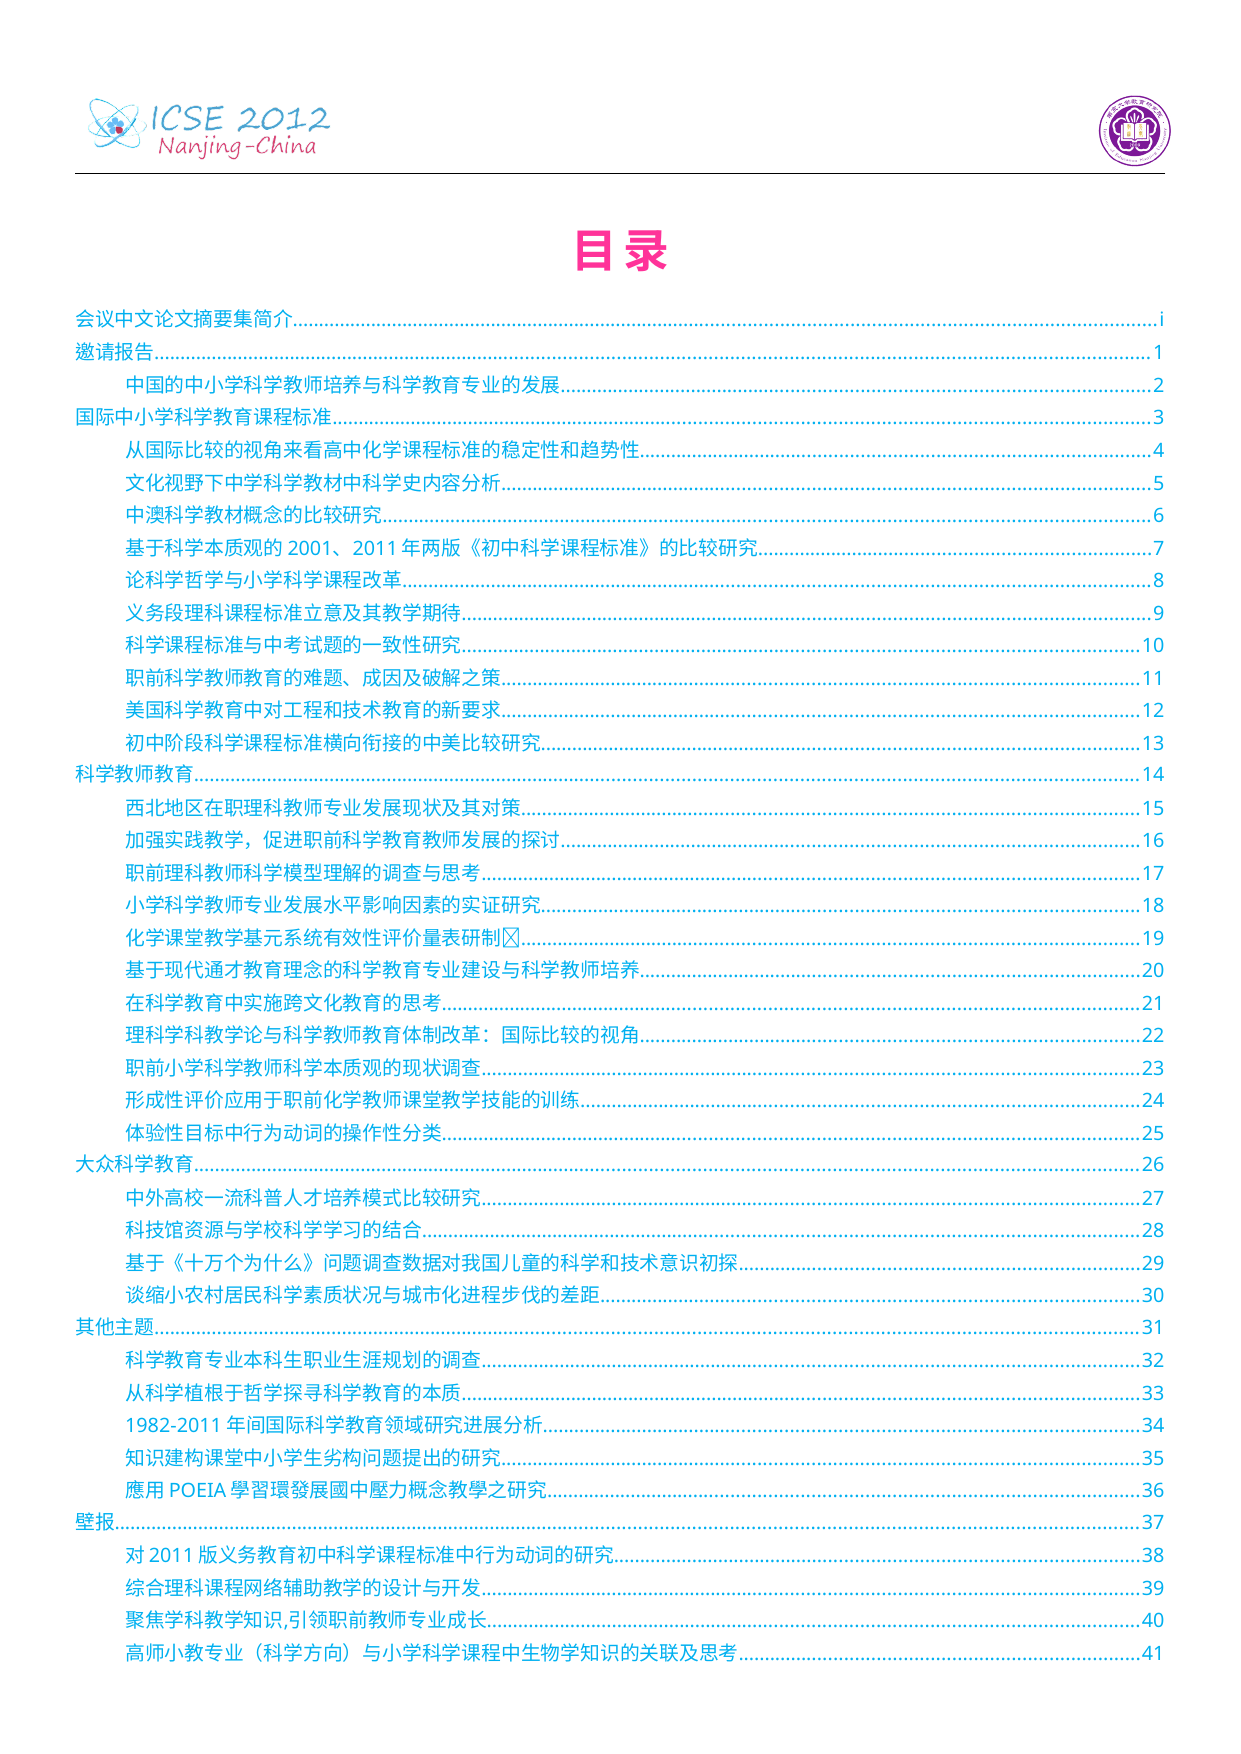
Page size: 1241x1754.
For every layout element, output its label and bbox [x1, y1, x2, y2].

picture [336, 702, 341, 714]
picture [165, 1090, 169, 1109]
picture [305, 1351, 312, 1363]
picture [541, 440, 545, 459]
picture [289, 1384, 299, 1389]
picture [252, 539, 261, 550]
picture [171, 1102, 183, 1108]
picture [384, 1449, 391, 1455]
picture [102, 356, 110, 361]
picture [394, 1351, 400, 1362]
picture [724, 1254, 734, 1259]
picture [284, 408, 291, 415]
picture [621, 440, 625, 459]
picture [127, 864, 134, 876]
picture [127, 1059, 134, 1071]
picture [409, 647, 421, 653]
picture [305, 831, 312, 843]
picture [187, 1127, 198, 1133]
picture [1094, 90, 1176, 170]
picture [128, 1132, 132, 1142]
picture [344, 1254, 351, 1260]
picture [527, 831, 537, 836]
picture [613, 1255, 618, 1267]
picture [630, 968, 639, 979]
picture [325, 669, 332, 675]
picture [349, 1124, 360, 1134]
picture [363, 928, 367, 947]
picture [391, 1233, 400, 1239]
picture [505, 930, 517, 945]
picture [509, 451, 517, 456]
picture [386, 669, 398, 674]
picture [171, 1135, 183, 1141]
picture [627, 452, 639, 458]
picture [333, 1492, 345, 1498]
picture [75, 88, 335, 171]
picture [371, 1481, 388, 1487]
picture [255, 315, 267, 328]
picture [573, 442, 578, 454]
picture [285, 1091, 292, 1103]
picture [136, 1318, 143, 1324]
picture [406, 896, 418, 901]
picture [156, 1296, 161, 1304]
picture [352, 383, 361, 394]
picture [547, 452, 559, 458]
picture [127, 669, 134, 681]
picture [173, 1228, 180, 1239]
picture [272, 1588, 282, 1593]
picture [352, 1196, 361, 1207]
picture [383, 1123, 387, 1142]
picture [325, 636, 332, 642]
picture [371, 1059, 380, 1070]
picture [409, 1288, 414, 1296]
picture [333, 1481, 345, 1486]
picture [226, 799, 233, 811]
picture [389, 1135, 401, 1141]
picture [369, 1286, 377, 1292]
picture [199, 317, 204, 328]
picture [373, 1483, 380, 1493]
picture [165, 1123, 169, 1142]
picture [405, 1034, 409, 1044]
picture [330, 1611, 337, 1623]
picture [524, 1260, 538, 1264]
picture [403, 635, 407, 654]
picture [369, 940, 381, 946]
